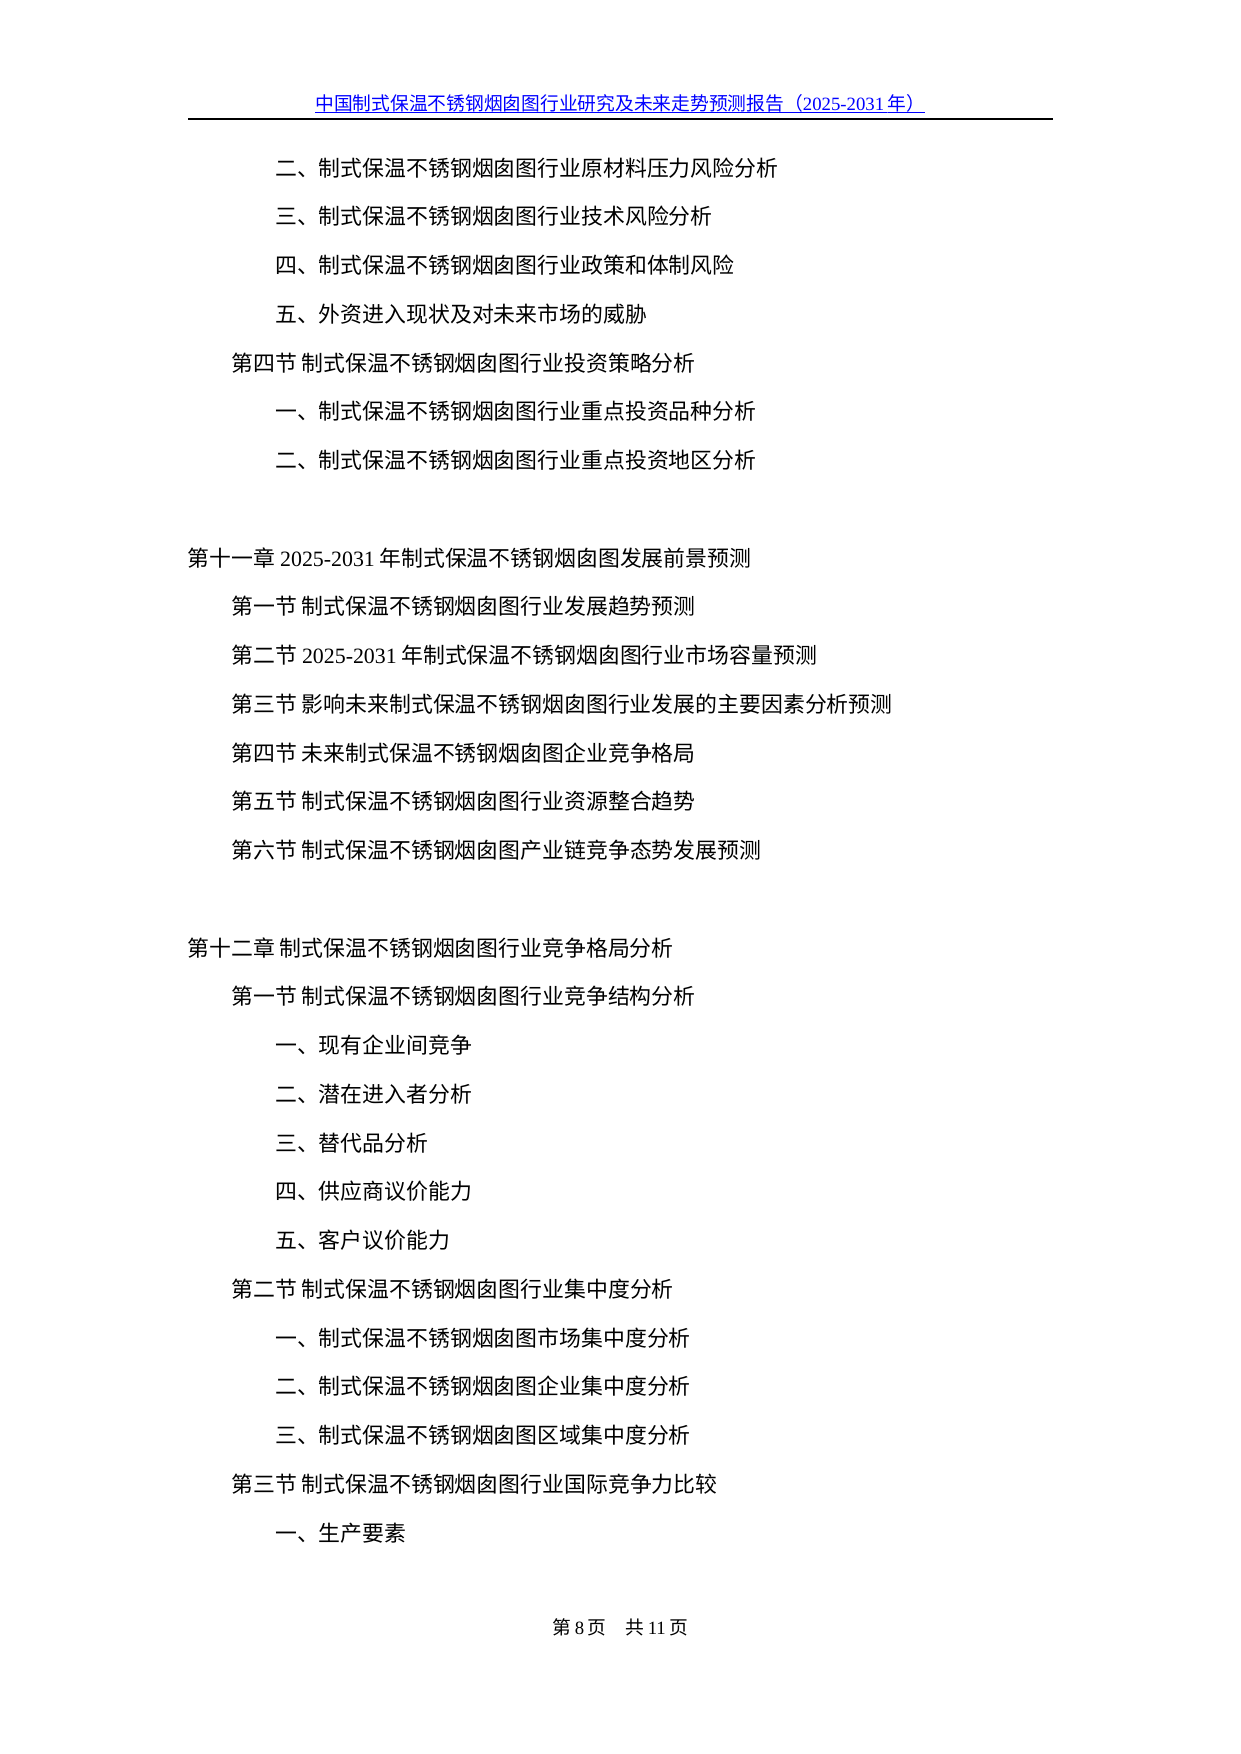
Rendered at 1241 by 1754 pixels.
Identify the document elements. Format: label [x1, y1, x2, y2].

text [187, 150, 1053, 1548]
